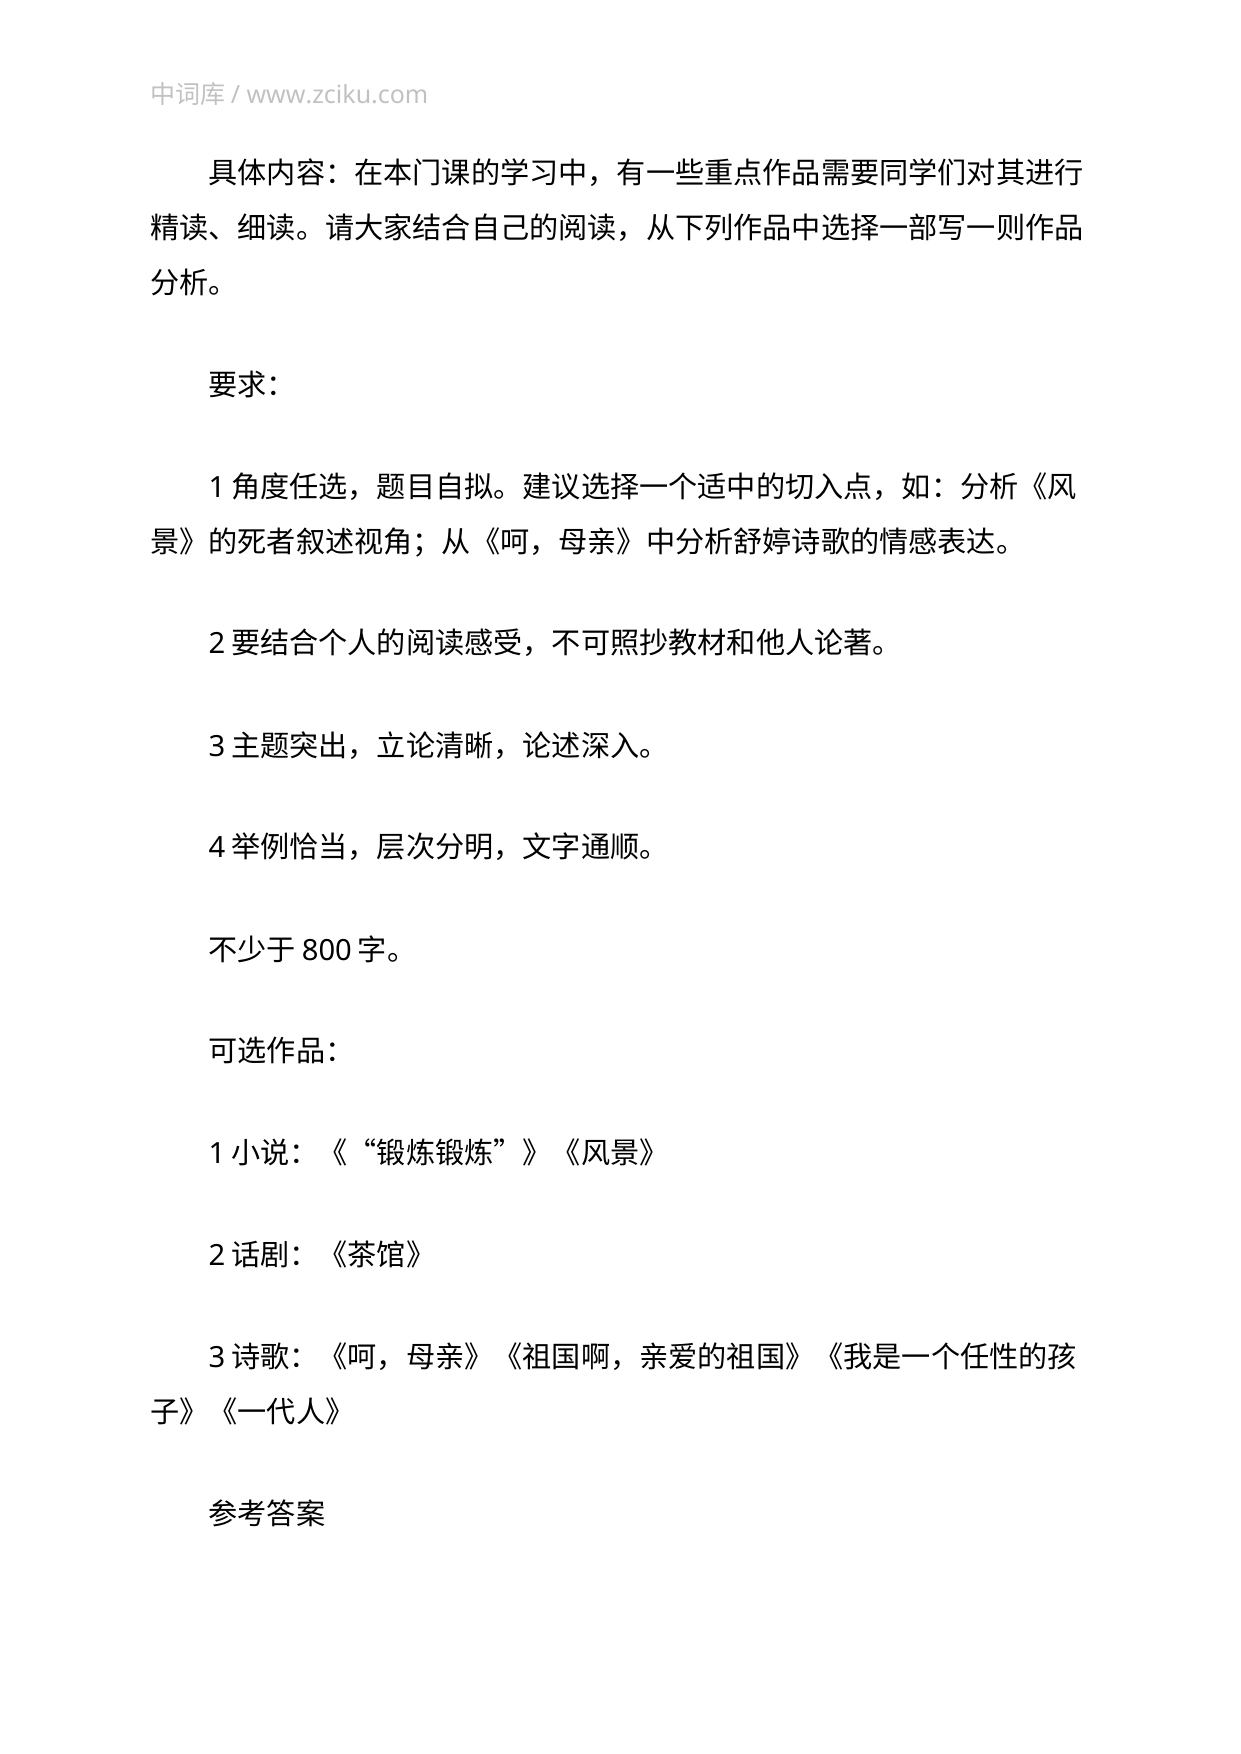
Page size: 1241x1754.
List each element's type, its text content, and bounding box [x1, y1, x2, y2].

text 参考答案 [150, 1491, 1090, 1533]
text 3主题突出，立论清晰，论述深入。 [150, 722, 1090, 764]
text 4举例恰当，层次分明，文字通顺。 [150, 824, 1090, 866]
text 要求： [150, 362, 1090, 404]
text 1小说：《“锻炼锻炼”》《风景》 [150, 1130, 1090, 1172]
text 2要结合个人的阅读感受，不可照抄教材和他人论著。 [150, 620, 1090, 662]
text 3诗歌：《呵，母亲》《祖国啊，亲爱的祖国》《我是一个任性的孩子》《一代人》 [150, 1334, 1090, 1431]
text 具体内容：在本门课的学习中，有一些重点作品需要同学们对其进行精读、细读。请大家结合自己的阅读，从下列作品中选择一部写一则作品分析。 [150, 150, 1090, 302]
text 可选作品： [150, 1028, 1090, 1070]
text 不少于800字。 [150, 926, 1090, 968]
text 1角度任选，题目自拟。建议选择一个适中的切入点，如：分析《风景》的死者叙述视角；从《呵，母亲》中分析舒婷诗歌的情感表达。 [150, 463, 1090, 561]
text 2话剧：《茶馆》 [150, 1232, 1090, 1274]
